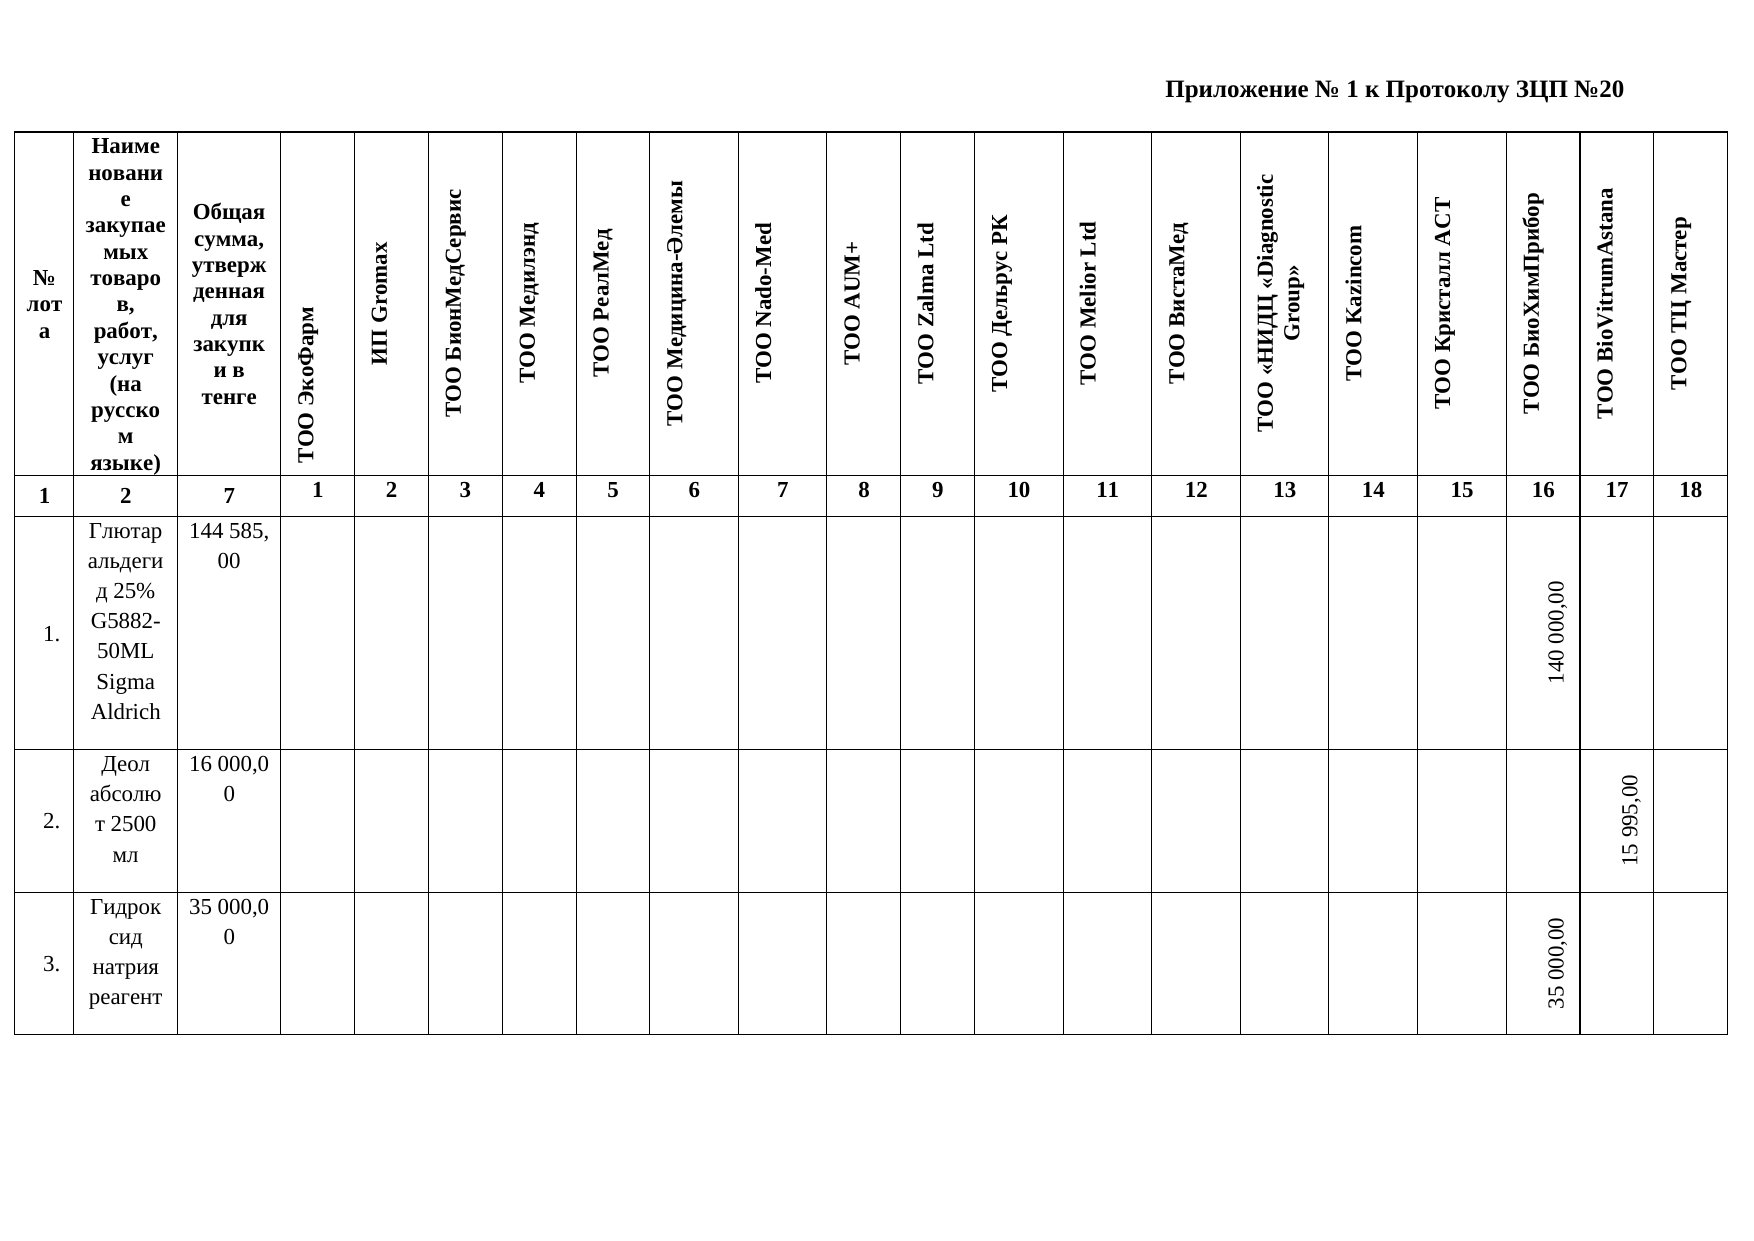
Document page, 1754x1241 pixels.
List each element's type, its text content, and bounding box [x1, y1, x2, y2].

table_cell [429, 517, 502, 749]
table_cell 1 [15, 476, 73, 516]
table_cell [739, 750, 826, 892]
table_header ТОО ВистаМед [1152, 133, 1240, 475]
table_cell 144 585,00 [178, 517, 280, 749]
table_cell 1 [281, 476, 354, 516]
table_cell 140 000,00 [1507, 517, 1579, 749]
table_cell [1241, 750, 1328, 892]
table_cell 4 [503, 476, 576, 516]
table_cell Деол абсолют 2500 мл [74, 750, 177, 892]
table_cell [355, 517, 428, 749]
table_cell [281, 750, 354, 892]
table_cell [1241, 517, 1328, 749]
table_cell [1241, 893, 1328, 1034]
table_cell [1418, 517, 1506, 749]
table_cell [1654, 893, 1727, 1034]
table_cell [1581, 893, 1653, 1034]
table_cell [1418, 750, 1506, 892]
table_cell [1329, 893, 1417, 1034]
text Приложение № 1 к Протоколу ЗЦП №20 [118, 74, 1624, 103]
table_header ТОО Kazincom [1329, 133, 1417, 475]
table_cell [1507, 750, 1579, 892]
table_header ТОО «НИДЦ «Diagnostic Group» [1241, 133, 1328, 475]
table_header ТОО Кристалл АСТ [1418, 133, 1506, 475]
table_cell [1329, 517, 1417, 749]
table_cell [503, 750, 576, 892]
table_cell [650, 750, 738, 892]
table_cell [577, 893, 649, 1034]
table_cell [355, 893, 428, 1034]
table_cell [1654, 517, 1727, 749]
table_cell [739, 893, 826, 1034]
table_cell 5 [577, 476, 649, 516]
table_header ТОО БионМедСервис [429, 133, 502, 475]
table_header ТОО Медилэнд [503, 133, 576, 475]
table_header Общая сумма, утвержденная для закупки в тенге [178, 133, 280, 475]
table_cell [827, 750, 900, 892]
table_cell 13 [1241, 476, 1328, 516]
table_cell 3 [429, 476, 502, 516]
table_header ТОО BioVitrumAstana [1581, 133, 1653, 475]
table_cell 2 [74, 476, 177, 516]
table_cell [1654, 750, 1727, 892]
table_cell [429, 893, 502, 1034]
table_cell [1581, 517, 1653, 749]
table_cell [975, 750, 1063, 892]
table_header ТОО РеалМед [577, 133, 649, 475]
table_cell [15, 750, 73, 892]
table_cell [1418, 893, 1506, 1034]
table_cell 18 [1654, 476, 1727, 516]
table_cell 16 [1507, 476, 1579, 516]
table_header ТОО БиоХимПрибор [1507, 133, 1579, 475]
table_cell 10 [975, 476, 1063, 516]
table_cell [1152, 517, 1240, 749]
table_cell 11 [1064, 476, 1151, 516]
table_cell [975, 517, 1063, 749]
table_header № лота [15, 133, 73, 475]
table_cell [901, 750, 974, 892]
table_cell 2 [355, 476, 428, 516]
table_cell 35 000,00 [178, 893, 280, 1034]
table_cell 7 [739, 476, 826, 516]
table_cell 15 [1418, 476, 1506, 516]
table_cell 16 000,00 [178, 750, 280, 892]
table_cell [577, 750, 649, 892]
table_cell [281, 517, 354, 749]
table_header ТОО AUM+ [827, 133, 900, 475]
table_header ТОО ТЦ Мастер [1654, 133, 1727, 475]
table_cell [1064, 517, 1151, 749]
table_cell 8 [827, 476, 900, 516]
table_cell [901, 893, 974, 1034]
table_cell [503, 517, 576, 749]
table_cell [429, 750, 502, 892]
table_header ТОО Дельрус РК [975, 133, 1063, 475]
table_cell 12 [1152, 476, 1240, 516]
table_header ТОО ЭкоФарм [281, 133, 354, 475]
table_cell 7 [178, 476, 280, 516]
table_cell 6 [650, 476, 738, 516]
table_header ТОО Медицина-Әлемы [650, 133, 738, 475]
table_cell [901, 517, 974, 749]
table_header ТОО Zalma Ltd [901, 133, 974, 475]
table_cell [15, 893, 73, 1034]
table_header ИП Gromax [355, 133, 428, 475]
table_cell 9 [901, 476, 974, 516]
table_cell Глютаральдегид 25% G5882-50ML Sigma Aldrich [74, 517, 177, 749]
table_header ТОО Melior Ltd [1064, 133, 1151, 475]
table_cell [1152, 750, 1240, 892]
table_cell [827, 517, 900, 749]
table_header ТОО Nado-Med [739, 133, 826, 475]
table_cell [355, 750, 428, 892]
table_cell [1152, 893, 1240, 1034]
table_cell [975, 893, 1063, 1034]
table_cell 35 000,00 [1507, 893, 1579, 1034]
table_cell 17 [1581, 476, 1653, 516]
table_cell [827, 893, 900, 1034]
table_cell 14 [1329, 476, 1417, 516]
table_cell Гидроксид натрия реагент [74, 893, 177, 1034]
table_header Наименование закупаемых товаров, работ, услуг (на русском языке) [74, 133, 177, 475]
table_cell 15 995,00 [1581, 750, 1653, 892]
table_cell [577, 517, 649, 749]
table_cell [650, 517, 738, 749]
table_cell [503, 893, 576, 1034]
table_cell [1064, 893, 1151, 1034]
table_cell [1329, 750, 1417, 892]
table_cell [15, 517, 73, 749]
table_cell [281, 893, 354, 1034]
table_cell [739, 517, 826, 749]
table_cell [650, 893, 738, 1034]
table_cell [1064, 750, 1151, 892]
